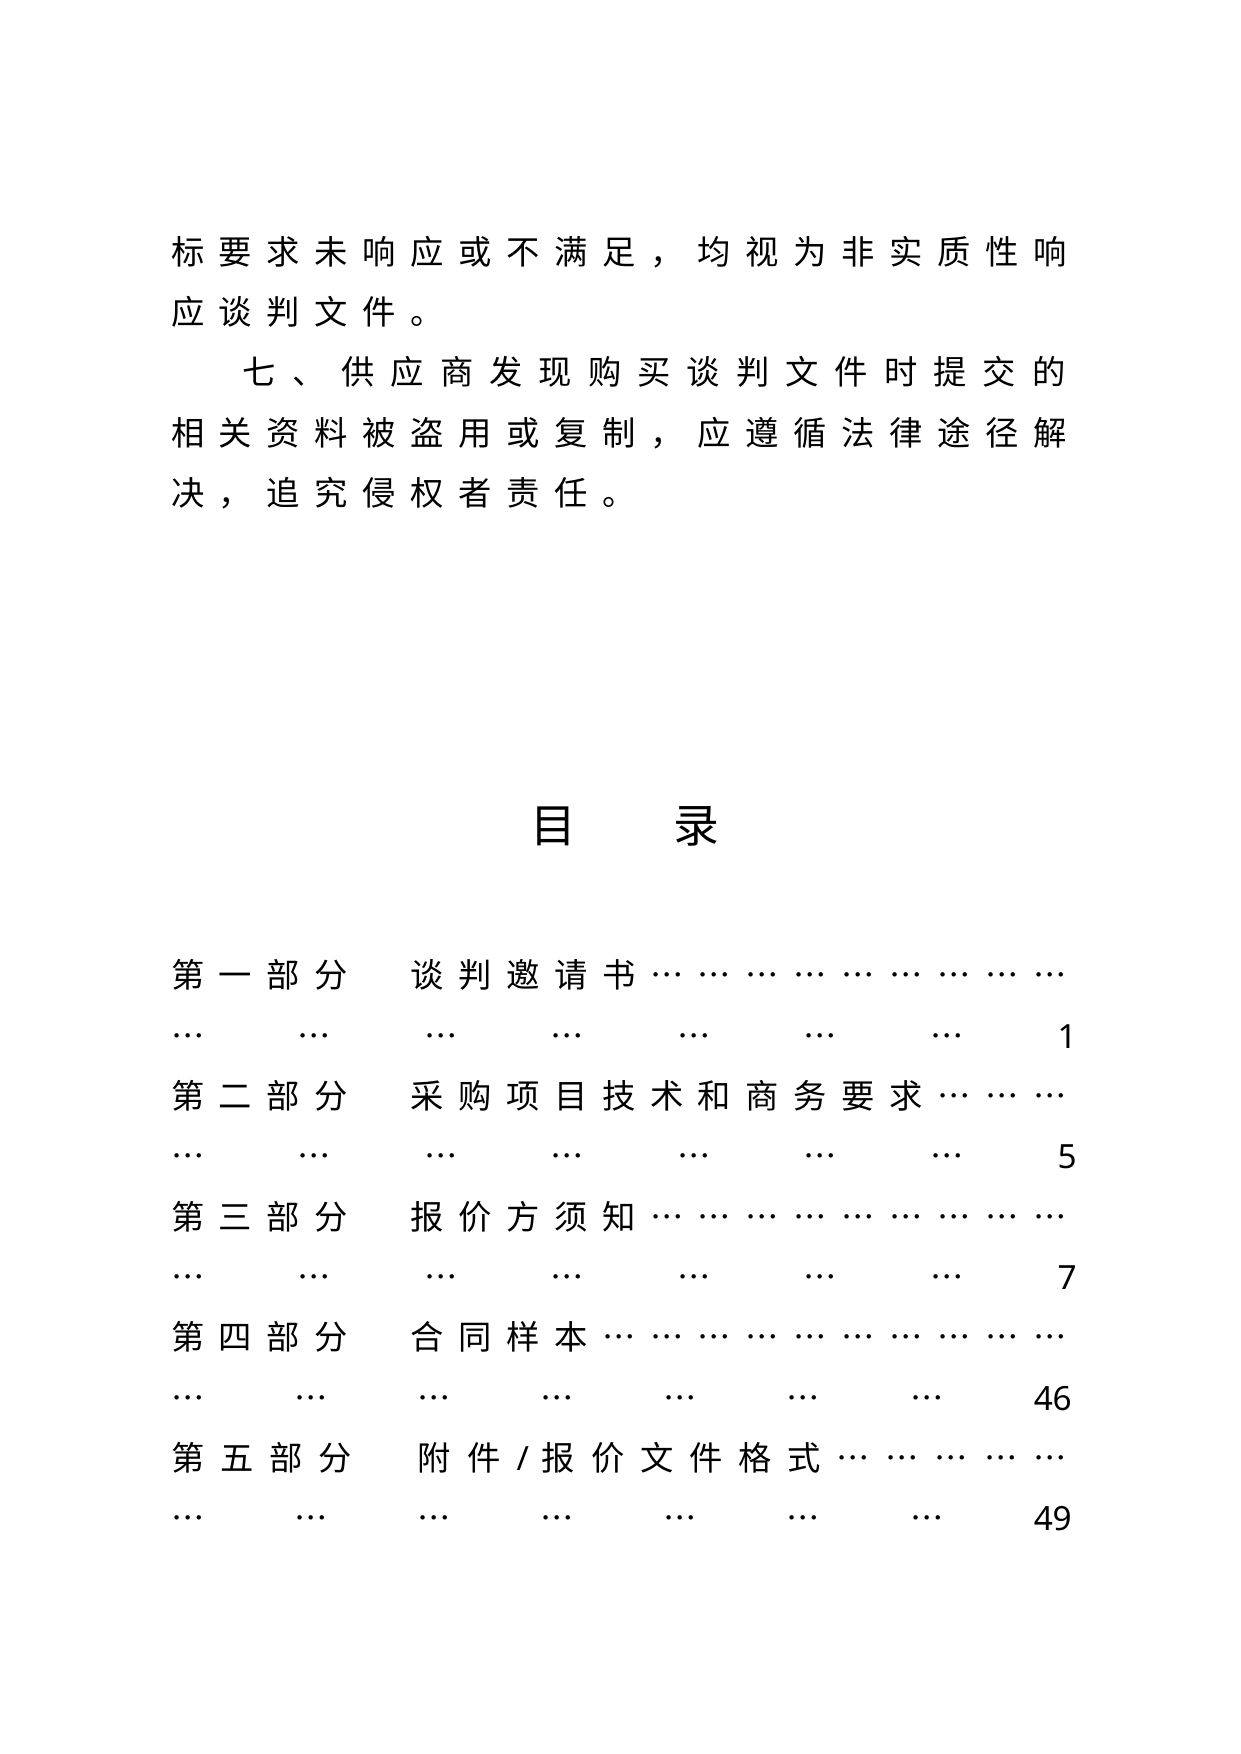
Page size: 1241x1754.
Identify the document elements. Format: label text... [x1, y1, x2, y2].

text 目 录 [171, 762, 1081, 883]
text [171, 219, 1081, 340]
text 第三部分 报价方须知…………………………………………7 [171, 1184, 1081, 1305]
text 七、供应商发现购买谈判文件时提交的相关资料被盗用或复制，应遵循法律途径解决，追究侵权者责任。 [171, 340, 1081, 521]
text 第一部分 谈判邀请书…………………………………………1 [171, 943, 1081, 1064]
text 第四部分 合同样本……………………………………………46 [171, 1305, 1081, 1426]
text 第五部分 附件/报价文件格式………………………………49 [171, 1426, 1081, 1546]
text 第二部分 采购项目技术和商务要求…………………………5 [171, 1064, 1081, 1184]
